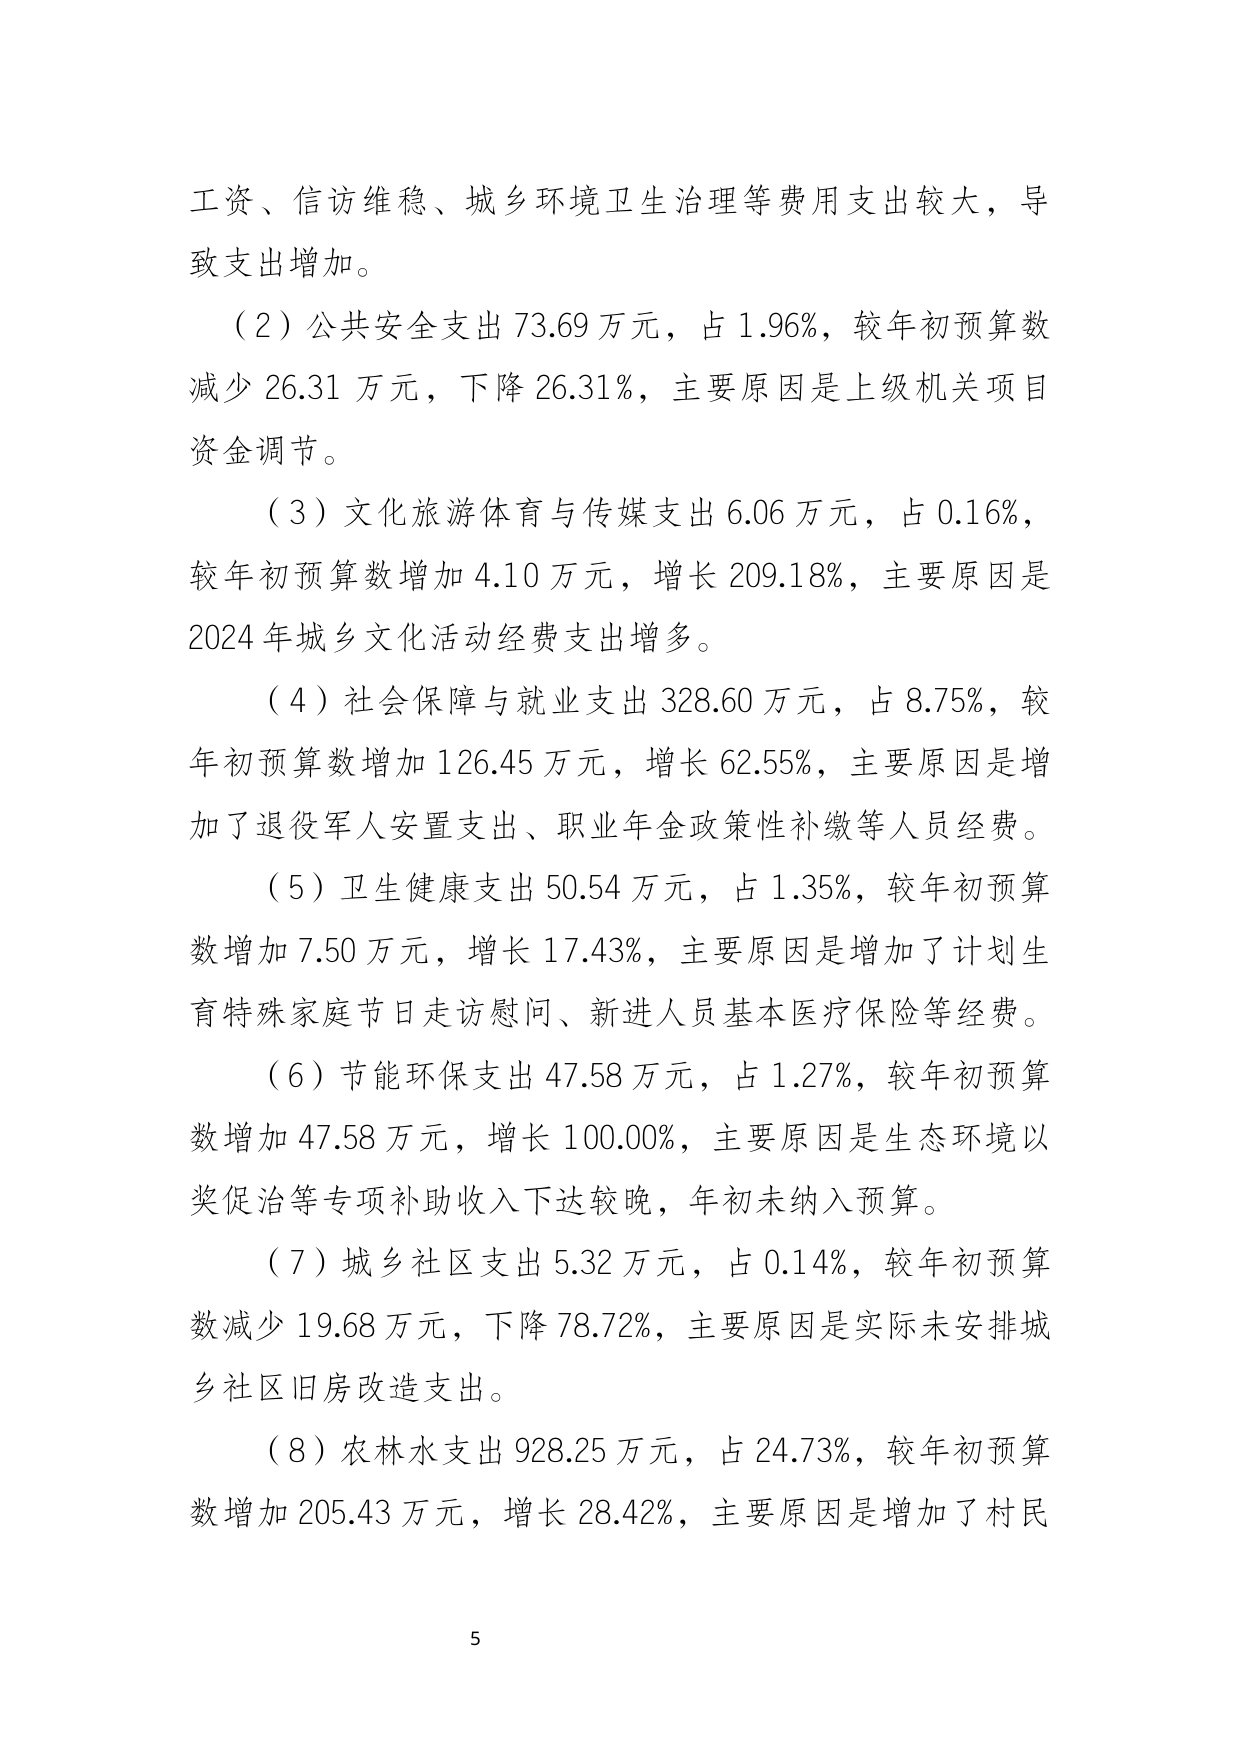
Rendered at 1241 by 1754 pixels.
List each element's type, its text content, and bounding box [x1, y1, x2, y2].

text （6）节能环保支出47.58万元，占1.27%，较年初预算数增加47.58万元，增长100.00%，主要原因是生态环境以奖促治等专项补助收入下达较晚，年初未纳入预算。 [187, 1037, 1053, 1224]
text （3）文化旅游体育与传媒支出6.06万元，占0.16%，较年初预算数增加4.10万元，增长209.18%，主要原因是2024年城乡文化活动经费支出增多。 [187, 474, 1053, 662]
text （7）城乡社区支出5.32万元，占0.14%，较年初预算数减少19.68万元，下降78.72%，主要原因是实际未安排城乡社区旧房改造支出。 [187, 1224, 1053, 1412]
text （2）公共安全支出73.69万元，占1.96%，较年初预算数减少26.31万元，下降26.31%，主要原因是上级机关项目资金调节。 [187, 287, 1053, 474]
text （5）卫生健康支出50.54万元，占1.35%，较年初预算数增加7.50万元，增长17.43%，主要原因是增加了计划生育特殊家庭节日走访慰问、新进人员基本医疗保险等经费。 [187, 849, 1053, 1037]
text （4）社会保障与就业支出328.60万元，占8.75%，较年初预算数增加126.45万元，增长62.55%，主要原因是增加了退役军人安置支出、职业年金政策性补缴等人员经费。 [187, 662, 1053, 849]
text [187, 1412, 1053, 1537]
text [187, 162, 1053, 287]
